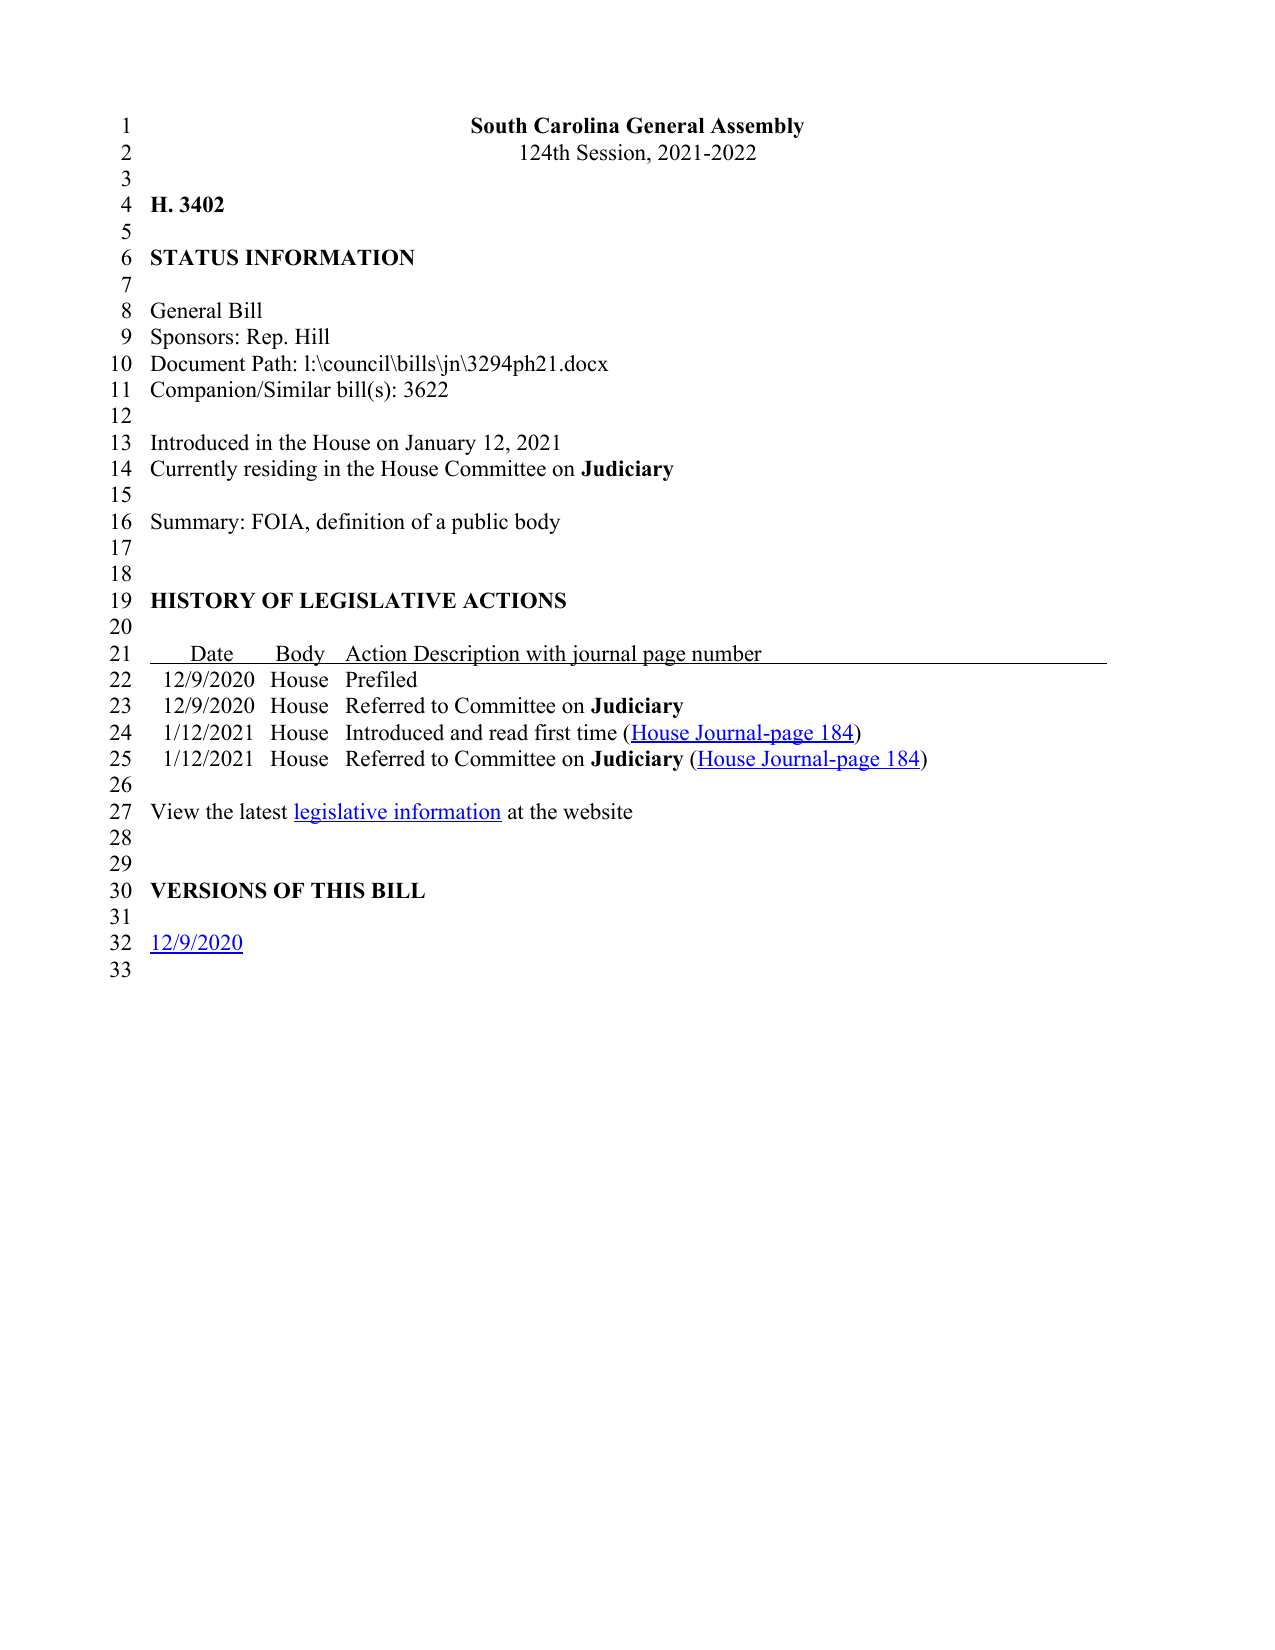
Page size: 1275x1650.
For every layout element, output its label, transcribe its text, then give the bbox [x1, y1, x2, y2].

text South Carolina General Assembly [150, 112, 1125, 139]
text Companion/Similar bill(s): 3622 [150, 376, 1125, 402]
text 12/9/2020 [150, 929, 1125, 956]
text STATUS INFORMATION [150, 244, 1125, 271]
text General Bill [150, 297, 1125, 323]
text H. 3402 [150, 192, 1125, 218]
text Introduced in the House on January 12, 2021 [150, 429, 1125, 455]
text 12/9/2020 House Referred to Committee on Judiciary [150, 692, 1125, 719]
text 12/9/2020 House Prefiled [150, 666, 1125, 692]
text View the latest legislative information at the website [150, 798, 1125, 824]
text Document Path: l:\council\bills\jn\3294ph21.docx [150, 350, 1125, 376]
text Date Body Action Description with journal page number [150, 639, 1125, 666]
text Sponsors: Rep. Hill [150, 323, 1125, 350]
text 124th Session, 2021-2022 [150, 139, 1125, 165]
text Currently residing in the House Committee on Judiciary [150, 455, 1125, 481]
text 1/12/2021 House Referred to Committee on Judiciary (House Journal-page 184) [150, 745, 1125, 771]
text 1/12/2021 House Introduced and read first time (House Journal-page 184) [150, 719, 1125, 745]
text Summary: FOIA, definition of a public body [150, 508, 1125, 534]
text HISTORY OF LEGISLATIVE ACTIONS [150, 587, 1125, 613]
text VERSIONS OF THIS BILL [150, 877, 1125, 903]
